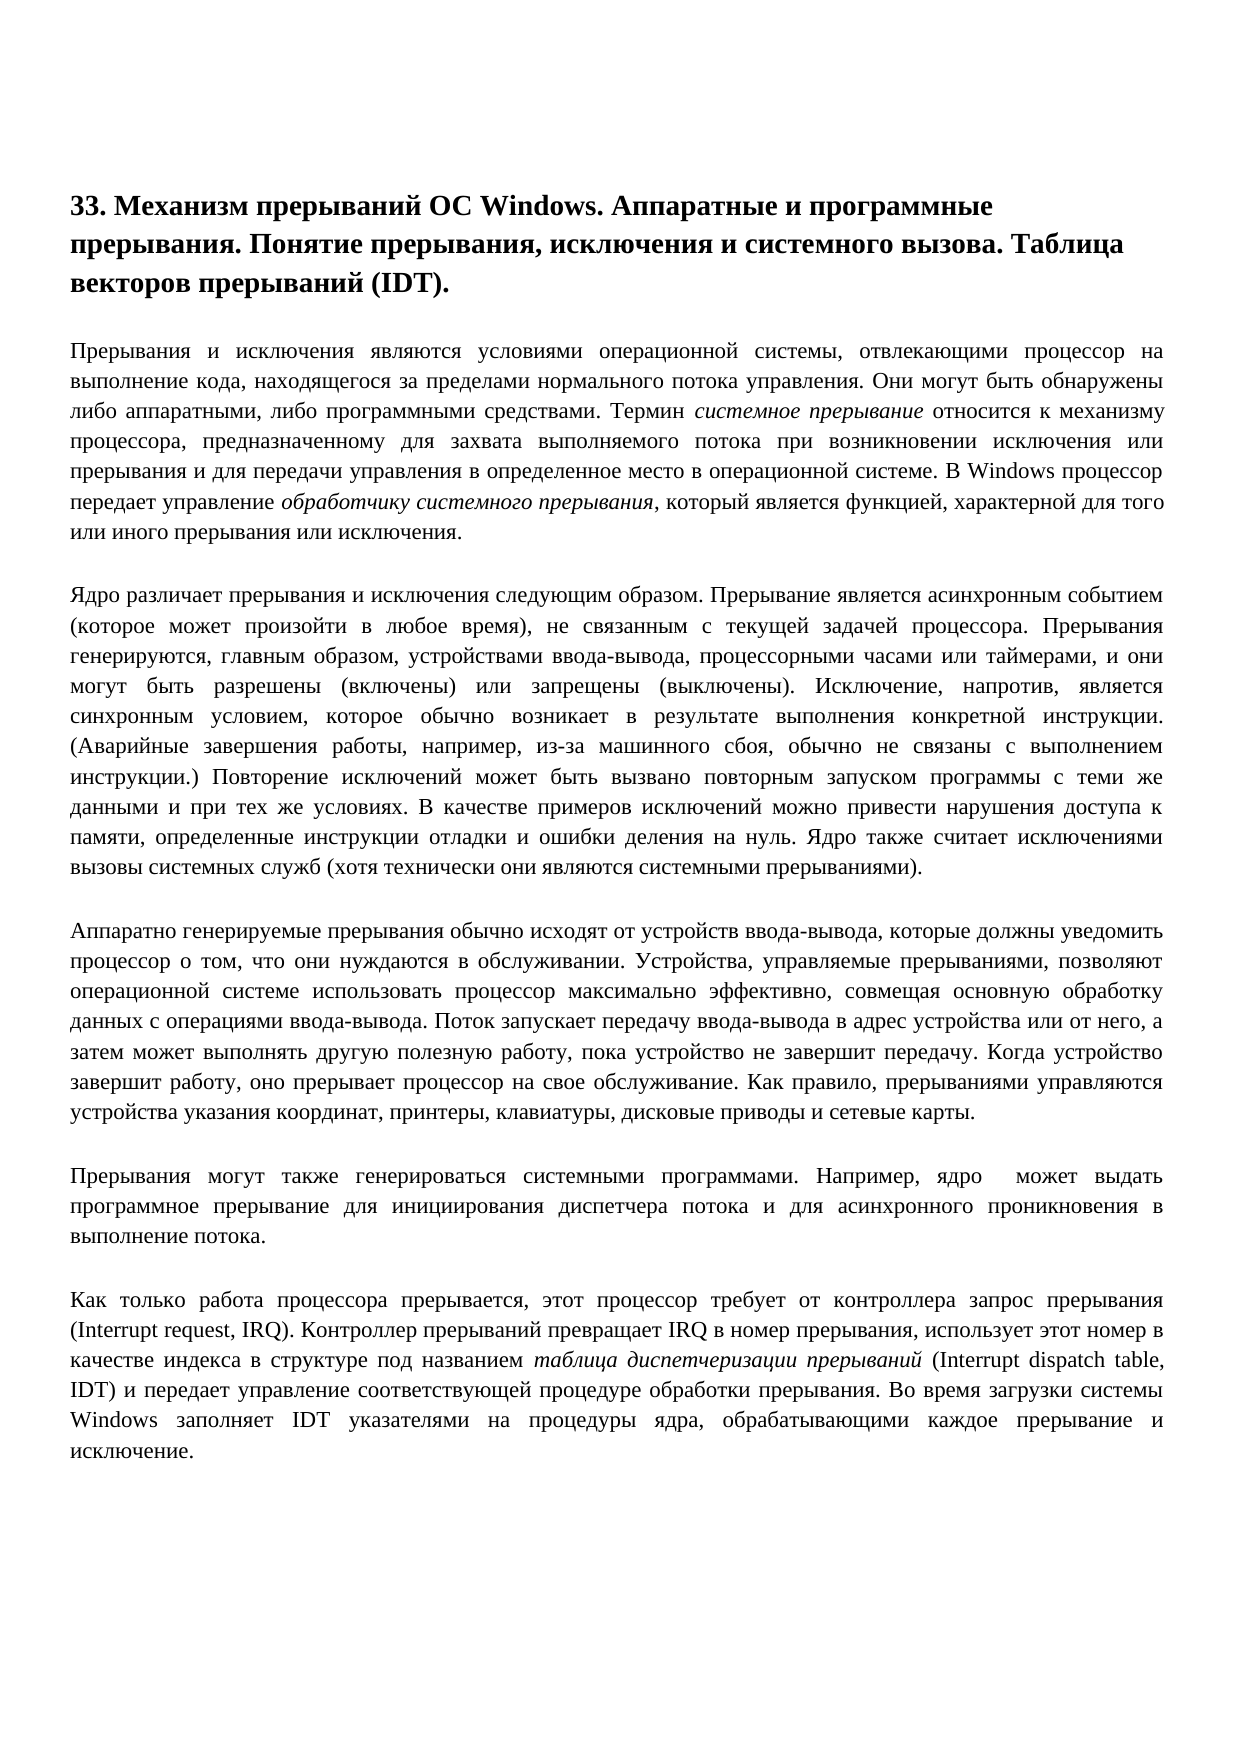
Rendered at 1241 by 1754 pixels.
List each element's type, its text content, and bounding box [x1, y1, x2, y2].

text Аппаратно генерируемые прерывания обычно исходят от устройств ввода-вывода, которые должны уведомить процессор о том, что они нуждаются в обслуживании. Устройства, управляемые прерываниями, позволяют операционной системе использовать процессор максимально эффективно, совмещая основную обработку данных с операциями ввода-вывода. Поток запускает передачу ввода-вывода в адрес устройства или от него, а затем может выполнять другую полезную работу, пока устройство не завершит передачу. Когда устройство завершит работу, оно прерывает процессор на свое обслуживание. Как правило, прерываниями управляются устройства указания координат, принтеры, клавиатуры, дисковые приводы и сетевые карты. [70, 917, 1165, 1124]
text Прерывания могут также генерироваться системными программами. Например, ядро может выдать программное прерывание для инициирования диспетчера потока и для асинхронного проникновения в выполнение потока. [70, 1162, 1165, 1248]
text Ядро различает прерывания и исключения следующим образом. Прерывание является асинхронным событием (которое может произойти в любое время), не связанным с текущей задачей процессора. Прерывания генерируются, главным образом, устройствами ввода-вывода, процессорными часами или таймерами, и они могут быть разрешены (включены) или запрещены (выключены). Исключение, напротив, является синхронным условием, которое обычно возникает в результате выполнения конкретной инструкции. (Аварийные завершения работы, например, из-за машинного сбоя, обычно не связаны с выполнением инструкции.) Повторение исключений может быть вызвано повторным запуском программы с теми же данными и при тех же условиях. В качестве примеров исключений можно привести нарушения доступа к памяти, определенные инструкции отладки и ошибки деления на нуль. Ядро также считает исключениями вызовы системных служб (хотя технически они являются системными прерываниями). [70, 582, 1165, 880]
text Как только работа процессора прерывается, этот процессор требует от контроллера запрос прерывания (Interrupt request, IRQ). Контроллер прерываний превращает IRQ в номер прерывания, использует этот номер в качестве индекса в структуре под названием таблица диспетчеризации прерываний (Interrupt dispatch table, IDT) и передает управление соответствующей процедуре обработки прерывания. Во время загрузки системы Windows заполняет IDT указателями на процедуры ядра, обрабатывающими каждое прерывание и исключение. [70, 1286, 1165, 1463]
text 33. Механизм прерываний ОС Windows. Аппаратные и программные прерывания. Понятие прерывания, исключения и системного вызова. Таблица векторов прерываний (IDT). [70, 188, 1165, 298]
text Прерывания и исключения являются условиями операционной системы, отвлекающими процессор на выполнение кода, находящегося за пределами нормального потока управления. Они могут быть обнаружены либо аппаратными, либо программными средствами. Термин системное прерывание относится к механизму процессора, предназначенному для захвата выполняемого потока при возникновении исключения или прерывания и для передачи управления в определенное место в операционной системе. В Windows процессор передает управление обработчику системного прерывания, который является функцией, характерной для того или иного прерывания или исключения. [70, 337, 1165, 544]
